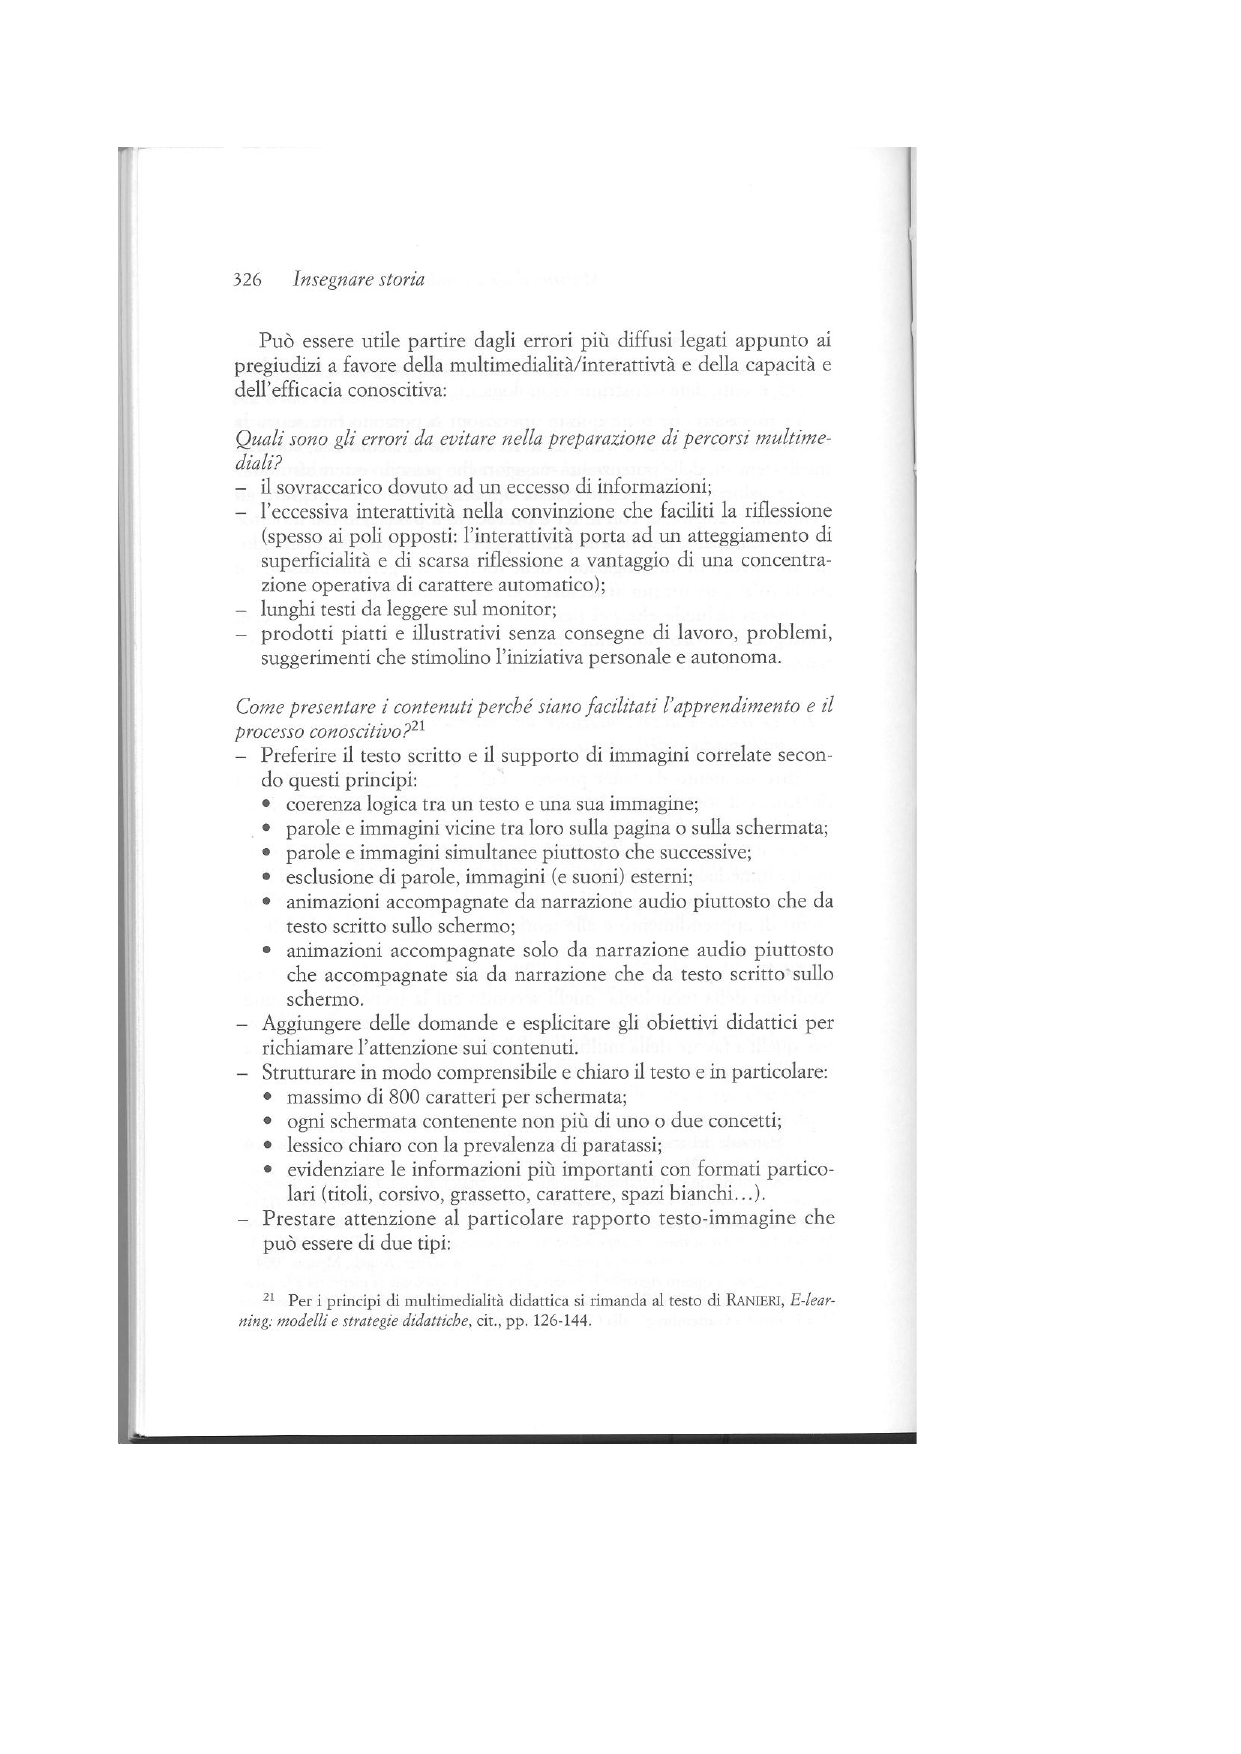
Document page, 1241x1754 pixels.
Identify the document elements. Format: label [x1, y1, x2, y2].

picture [118, 147, 917, 1444]
